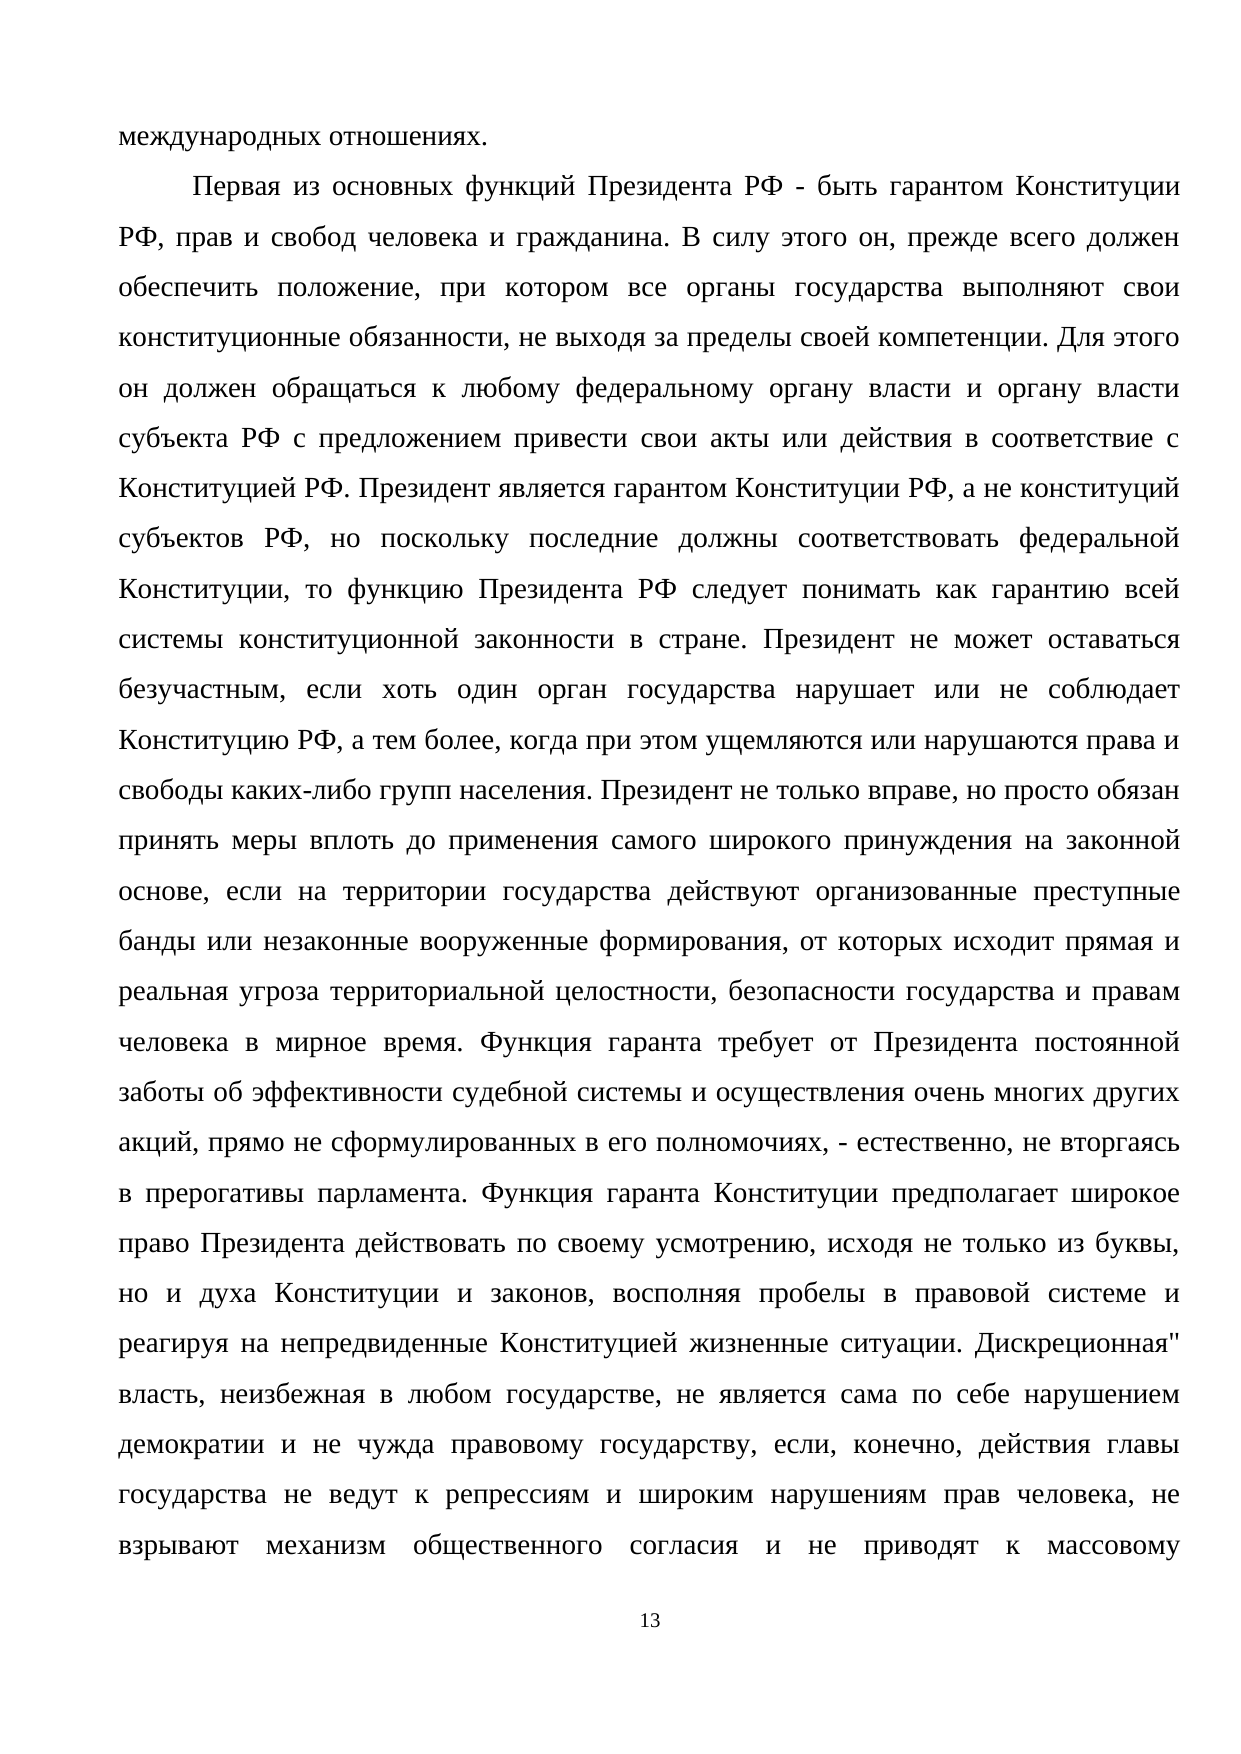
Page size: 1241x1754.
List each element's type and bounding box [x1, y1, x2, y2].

list [118, 118, 1181, 152]
text [118, 168, 1181, 1560]
